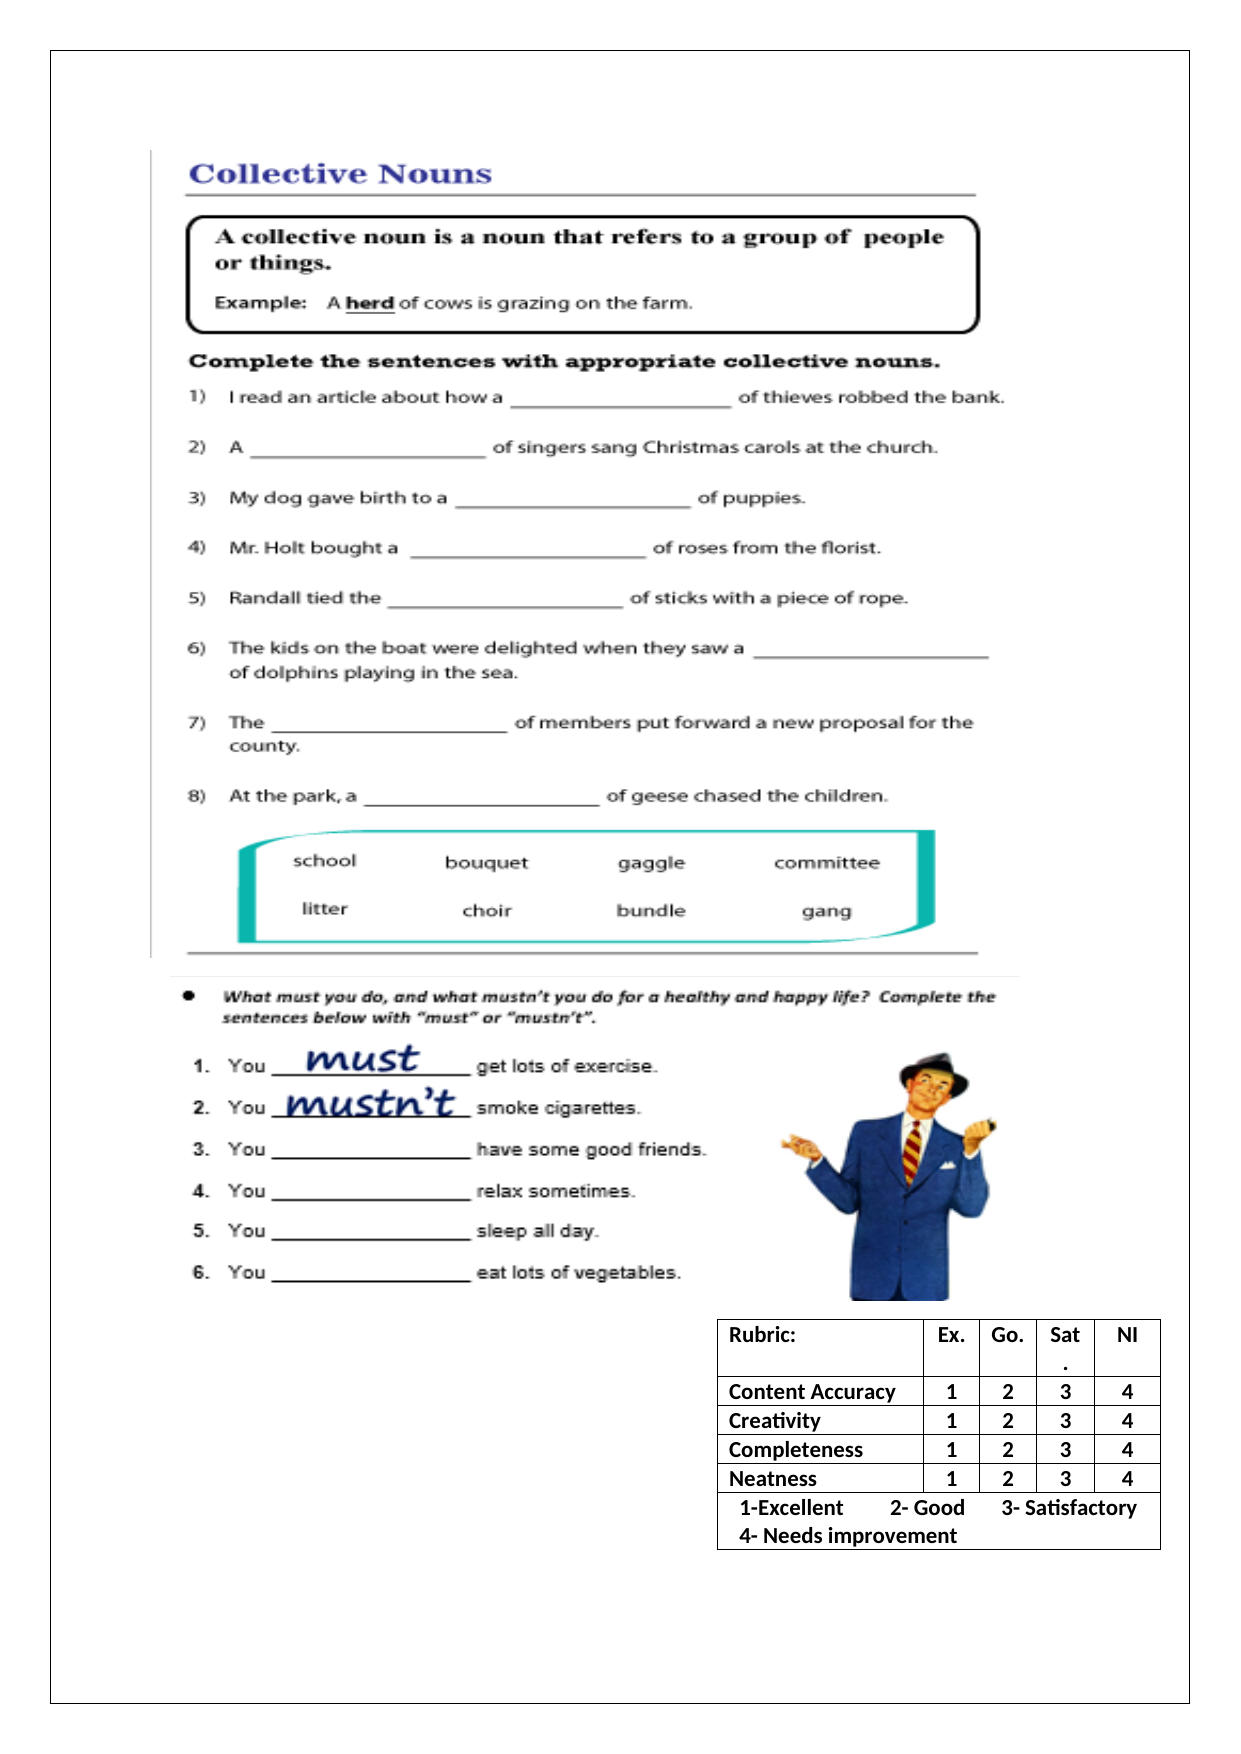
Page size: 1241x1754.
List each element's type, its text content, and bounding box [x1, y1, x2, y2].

table_cell 3 [1037, 1377, 1094, 1405]
table_cell 2 [980, 1464, 1036, 1492]
table_cell 4 [1095, 1377, 1160, 1405]
table_cell 3 [1037, 1464, 1094, 1492]
table_header Ex. [924, 1320, 979, 1376]
table_cell 4 [1095, 1435, 1160, 1463]
table_cell 4 [1095, 1406, 1160, 1434]
table_cell Creativity [718, 1406, 923, 1434]
table_cell Content Accuracy [718, 1377, 923, 1405]
table_header Rubric: [718, 1320, 923, 1376]
picture [150, 150, 1014, 958]
picture [150, 976, 1039, 1301]
table_cell Completeness [718, 1435, 923, 1463]
table_cell Neatness [718, 1464, 923, 1492]
table_cell 4 [1095, 1464, 1160, 1492]
table_cell 3 [1037, 1435, 1094, 1463]
table_header Sat. [1037, 1320, 1094, 1376]
table_cell 1 [924, 1377, 979, 1405]
table_header Go. [980, 1320, 1036, 1376]
table_cell 1 [924, 1435, 979, 1463]
table_cell 2 [980, 1377, 1036, 1405]
table_header NI [1095, 1320, 1160, 1376]
table_cell 1 [924, 1464, 979, 1492]
table_cell 3 [1037, 1406, 1094, 1434]
table_cell 1 [924, 1406, 979, 1434]
table_cell 2 [980, 1406, 1036, 1434]
table_cell 2 [980, 1435, 1036, 1463]
table_cell 1-Excellent 2- Good 3- Satisfactory 4- Needs improvement [718, 1493, 1160, 1549]
